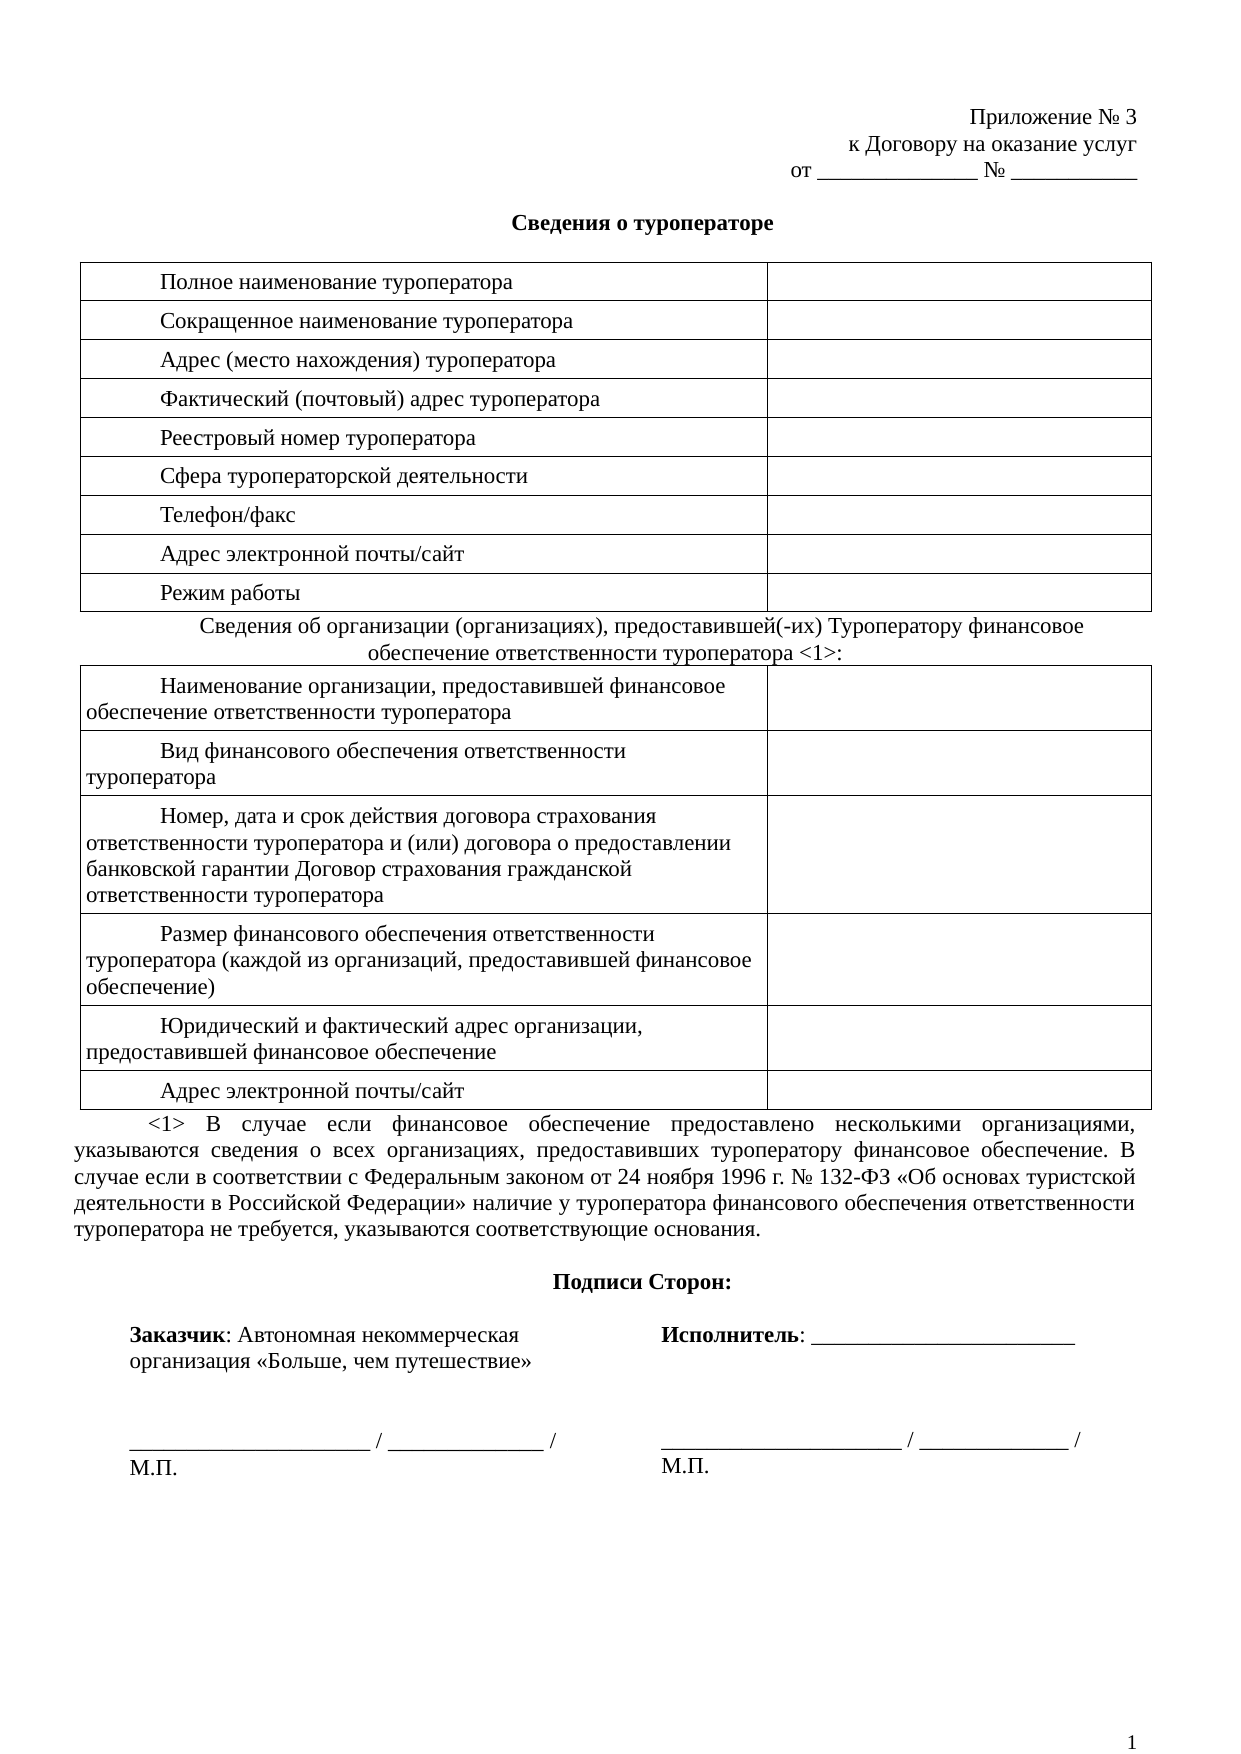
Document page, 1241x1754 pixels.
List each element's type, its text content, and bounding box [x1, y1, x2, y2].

text Сведения о туроператоре [74, 209, 1137, 235]
table_header Наименование организации, предоставившей финансовое обеспечение ответственности туроператора [81, 666, 767, 730]
table_cell Сокращенное наименование туроператора [81, 301, 767, 339]
table_cell [768, 418, 1151, 456]
table_cell [768, 457, 1151, 495]
table_header Заказчик: Автономная некоммерческая организация «Больше, чем путешествие» [44, 1321, 576, 1400]
table_cell Вид финансового обеспечения ответственности туроператора [81, 731, 767, 795]
table_cell [768, 535, 1151, 572]
text <1> В случае если финансовое обеспечение предоставлено несколькими организациями, указываются сведения о всех организациях, предоставивших туроператору финансовое обеспечение. В случае если в соответствии с Федеральным законом от 24 ноября 1996 г. № 132-ФЗ «Об основах туристской деятельности в Российской Федерации» наличие у туроператора финансового обеспечения ответственности туроператора не требуется, указываются соответствующие основания. [74, 1110, 1137, 1242]
table_header [768, 263, 1151, 300]
table_cell Режим работы [81, 574, 767, 611]
table_cell _____________________ / _____________ / М.П. [576, 1400, 1097, 1510]
text от ______________ № ___________ [74, 156, 1137, 182]
table_cell [768, 574, 1151, 611]
text к Договору на оказание услуг [74, 130, 1137, 156]
table_cell [768, 1071, 1151, 1109]
table_cell Фактический (почтовый) адрес туроператора [81, 379, 767, 417]
table_cell [768, 340, 1151, 378]
table_cell Номер, дата и срок действия договора страхования ответственности туроператора и (или) договора о предоставлении банковской гарантии Договор страхования гражданской ответственности туроператора [81, 796, 767, 913]
table_cell Реестровый номер туроператора [81, 418, 767, 456]
table_cell [768, 1006, 1151, 1070]
table_header Полное наименование туроператора [81, 263, 767, 300]
table_cell _____________________ / _____________ / М.П. [44, 1400, 576, 1510]
table_header [768, 666, 1151, 730]
table_cell Сфера туроператорской деятельности [81, 457, 767, 495]
table_cell [768, 301, 1151, 339]
text Сведения об организации (организациях), предоставившей(-их) Туроператору финансовое обеспечение ответственности туроператора <1>: [74, 612, 1137, 665]
table_cell Юридический и фактический адрес организации, предоставившей финансовое обеспечение [81, 1006, 767, 1070]
table_cell Телефон/факс [81, 496, 767, 533]
table_cell Адрес электронной почты/сайт [81, 535, 767, 572]
table_cell Адрес (место нахождения) туроператора [81, 340, 767, 378]
text Приложение № 3 [149, 103, 1137, 130]
table_cell [768, 796, 1151, 913]
table_cell Размер финансового обеспечения ответственности туроператора (каждой из организаций, предоставившей финансовое обеспечение) [81, 914, 767, 1005]
table_cell [768, 379, 1151, 417]
table_header Исполнитель: _______________________ [576, 1321, 1097, 1400]
text Подписи Сторон: [74, 1268, 1137, 1294]
table_cell Адрес электронной почты/сайт [81, 1071, 767, 1109]
table_cell [768, 914, 1151, 1005]
table_cell [768, 496, 1151, 533]
table_cell [768, 731, 1151, 795]
